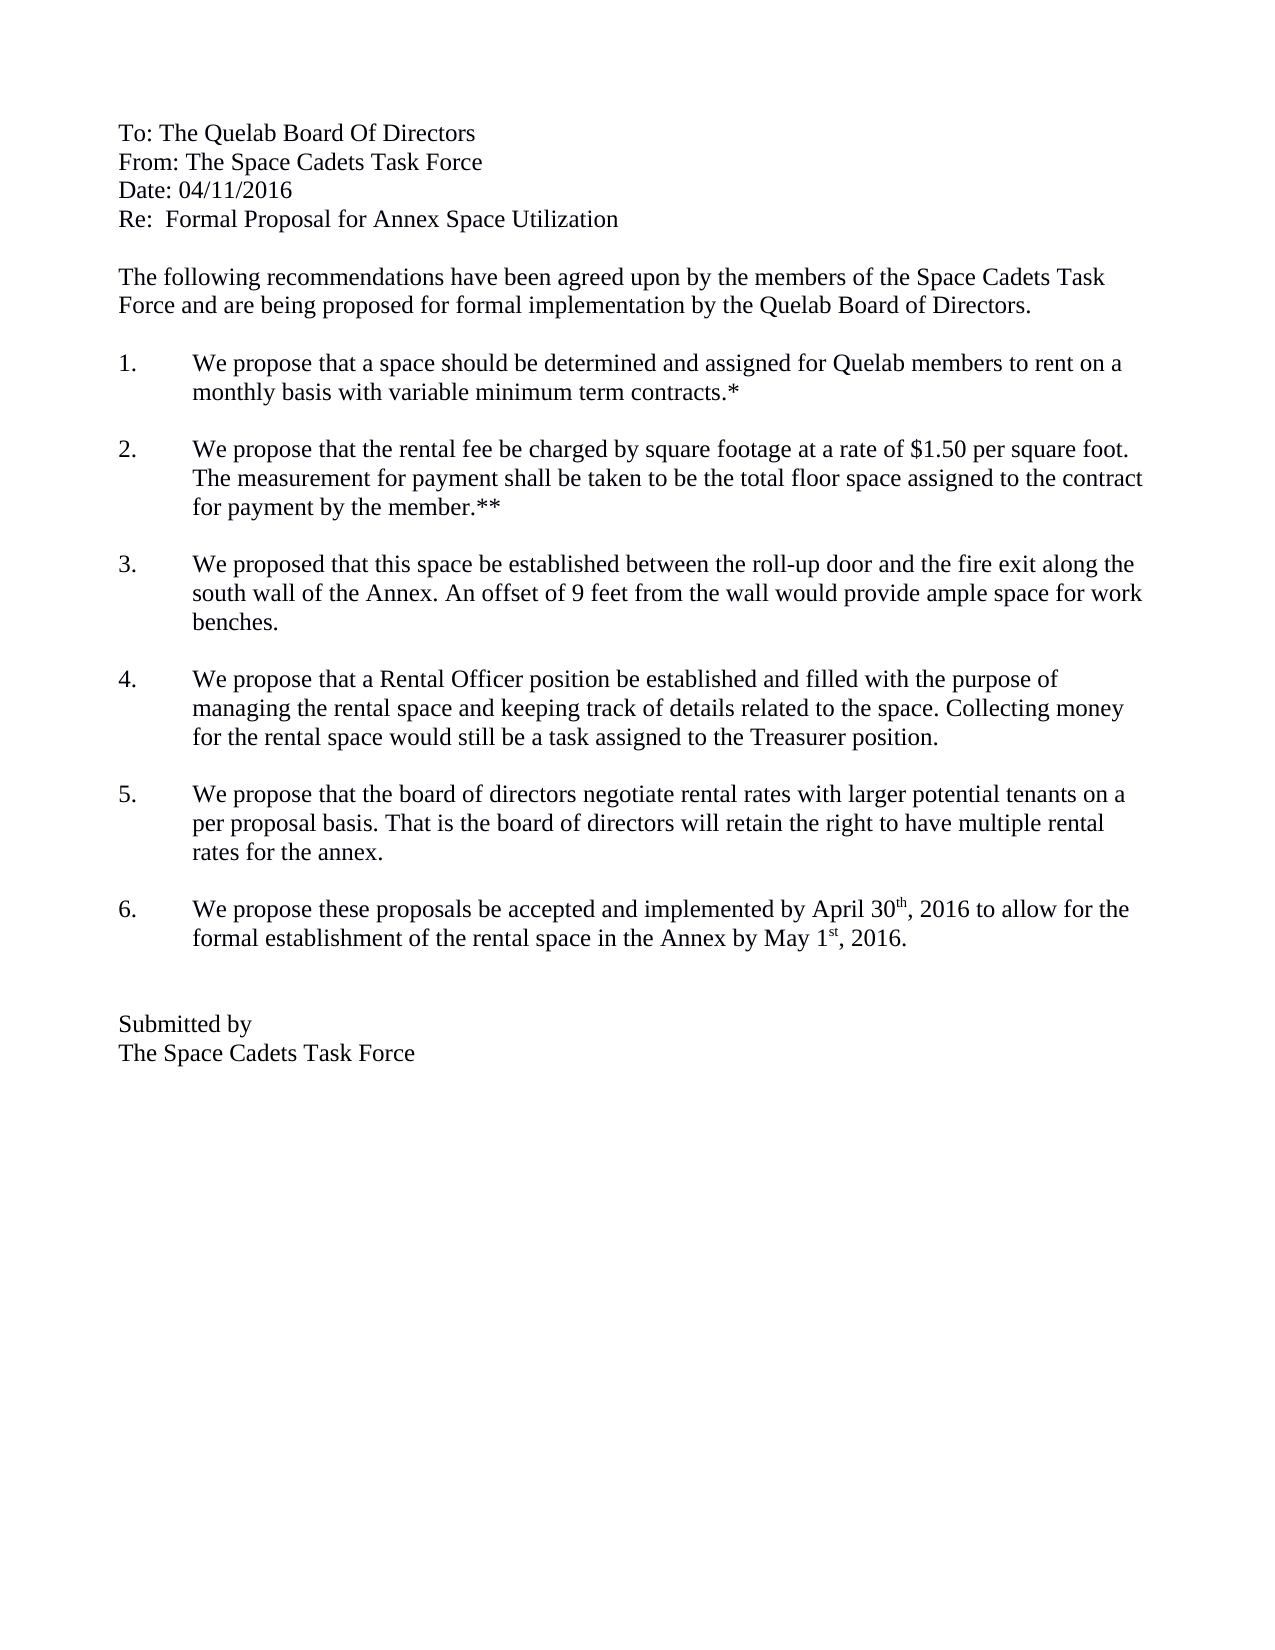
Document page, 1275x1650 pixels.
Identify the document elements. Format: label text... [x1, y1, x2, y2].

text 2. We propose that the rental fee be charged by square footage at a rate of $1.50 per square foot. The measurement for payment shall be taken to be the total floor space assigned to the contract for payment by the member.** [118, 434, 1157, 521]
text Date: 04/11/2016 [118, 176, 1157, 204]
text 5. We propose that the board of directors negotiate rental rates with larger potential tenants on a per proposal basis. That is the board of directors will retain the right to have multiple rental rates for the annex. [118, 779, 1157, 866]
text 6. We propose these proposals be accepted and implemented by April 30th, 2016 to allow for the formal establishment of the rental space in the Annex by May 1st, 2016. [118, 894, 1157, 952]
text To: The Quelab Board Of Directors [118, 118, 1157, 147]
text 3. We proposed that this space be established between the roll-up door and the fire exit along the south wall of the Annex. An offset of 9 feet from the wall would provide ample space for work benches. [118, 549, 1157, 636]
text Re: Formal Proposal for Annex Space Utilization [118, 204, 1157, 233]
text Submitted by [118, 1009, 1157, 1038]
text The following recommendations have been agreed upon by the members of the Space Cadets Task Force and are being proposed for formal implementation by the Quelab Board of Directors. [118, 262, 1157, 319]
text 1. We propose that a space should be determined and assigned for Quelab members to rent on a monthly basis with variable minimum term contracts.* [118, 348, 1157, 406]
text The Space Cadets Task Force [118, 1038, 1157, 1067]
text 4. We propose that a Rental Officer position be established and filled with the purpose of managing the rental space and keeping track of details related to the space. Collecting money for the rental space would still be a task assigned to the Treasurer position. [118, 664, 1157, 751]
text From: The Space Cadets Task Force [118, 147, 1157, 176]
